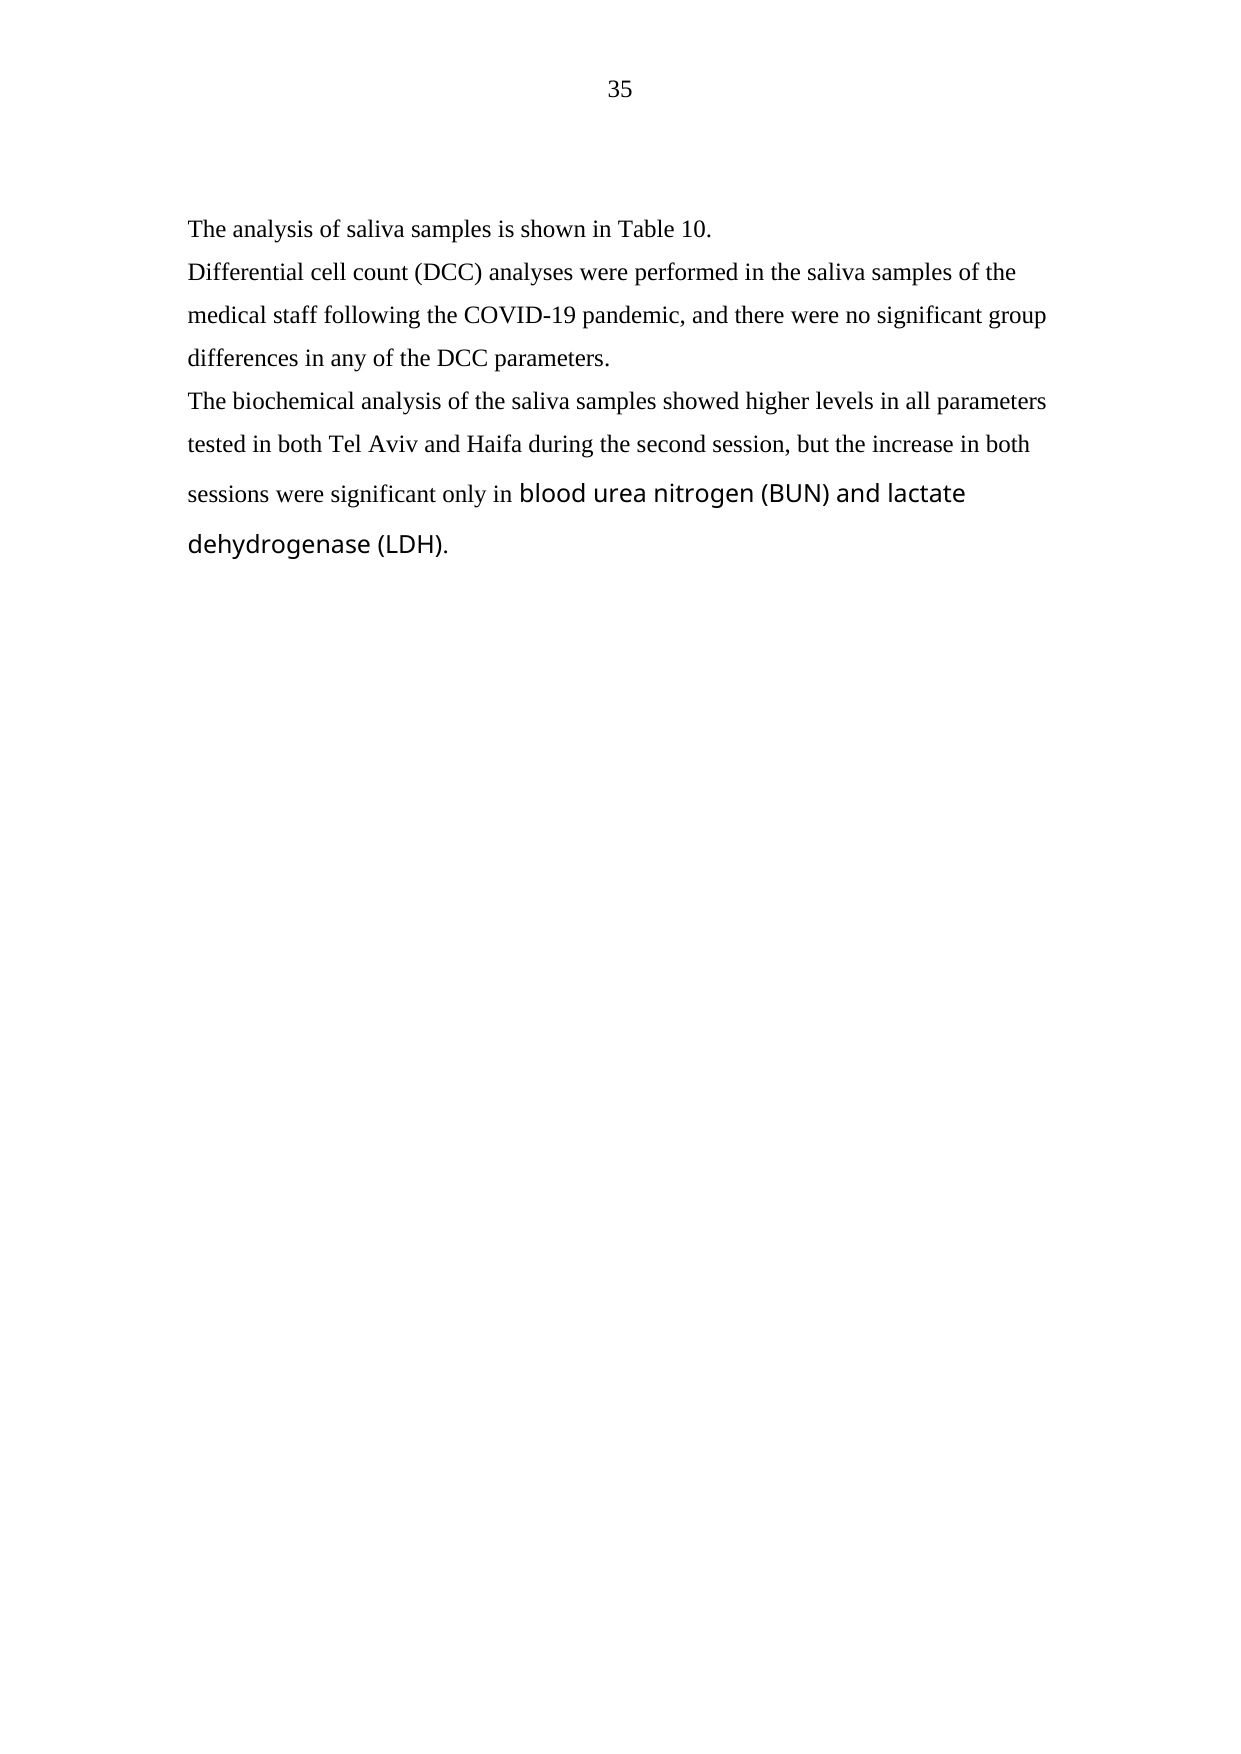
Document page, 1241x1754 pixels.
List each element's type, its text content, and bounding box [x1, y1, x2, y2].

text Differential cell count (DCC) analyses were performed in the saliva samples of the medical staff following the COVID-19 pandemic, and there were no significant group differences in any of the DCC parameters. [187, 257, 1053, 372]
text The biochemical analysis of the saliva samples showed higher levels in all parameters tested in both Tel Aviv and Haifa during the second session, but the increase in both sessions were significant only in blood urea nitrogen (BUN) and lactate dehydrogenase (LDH). [187, 386, 1053, 560]
text The analysis of saliva samples is shown in Table 10. [187, 214, 1106, 243]
